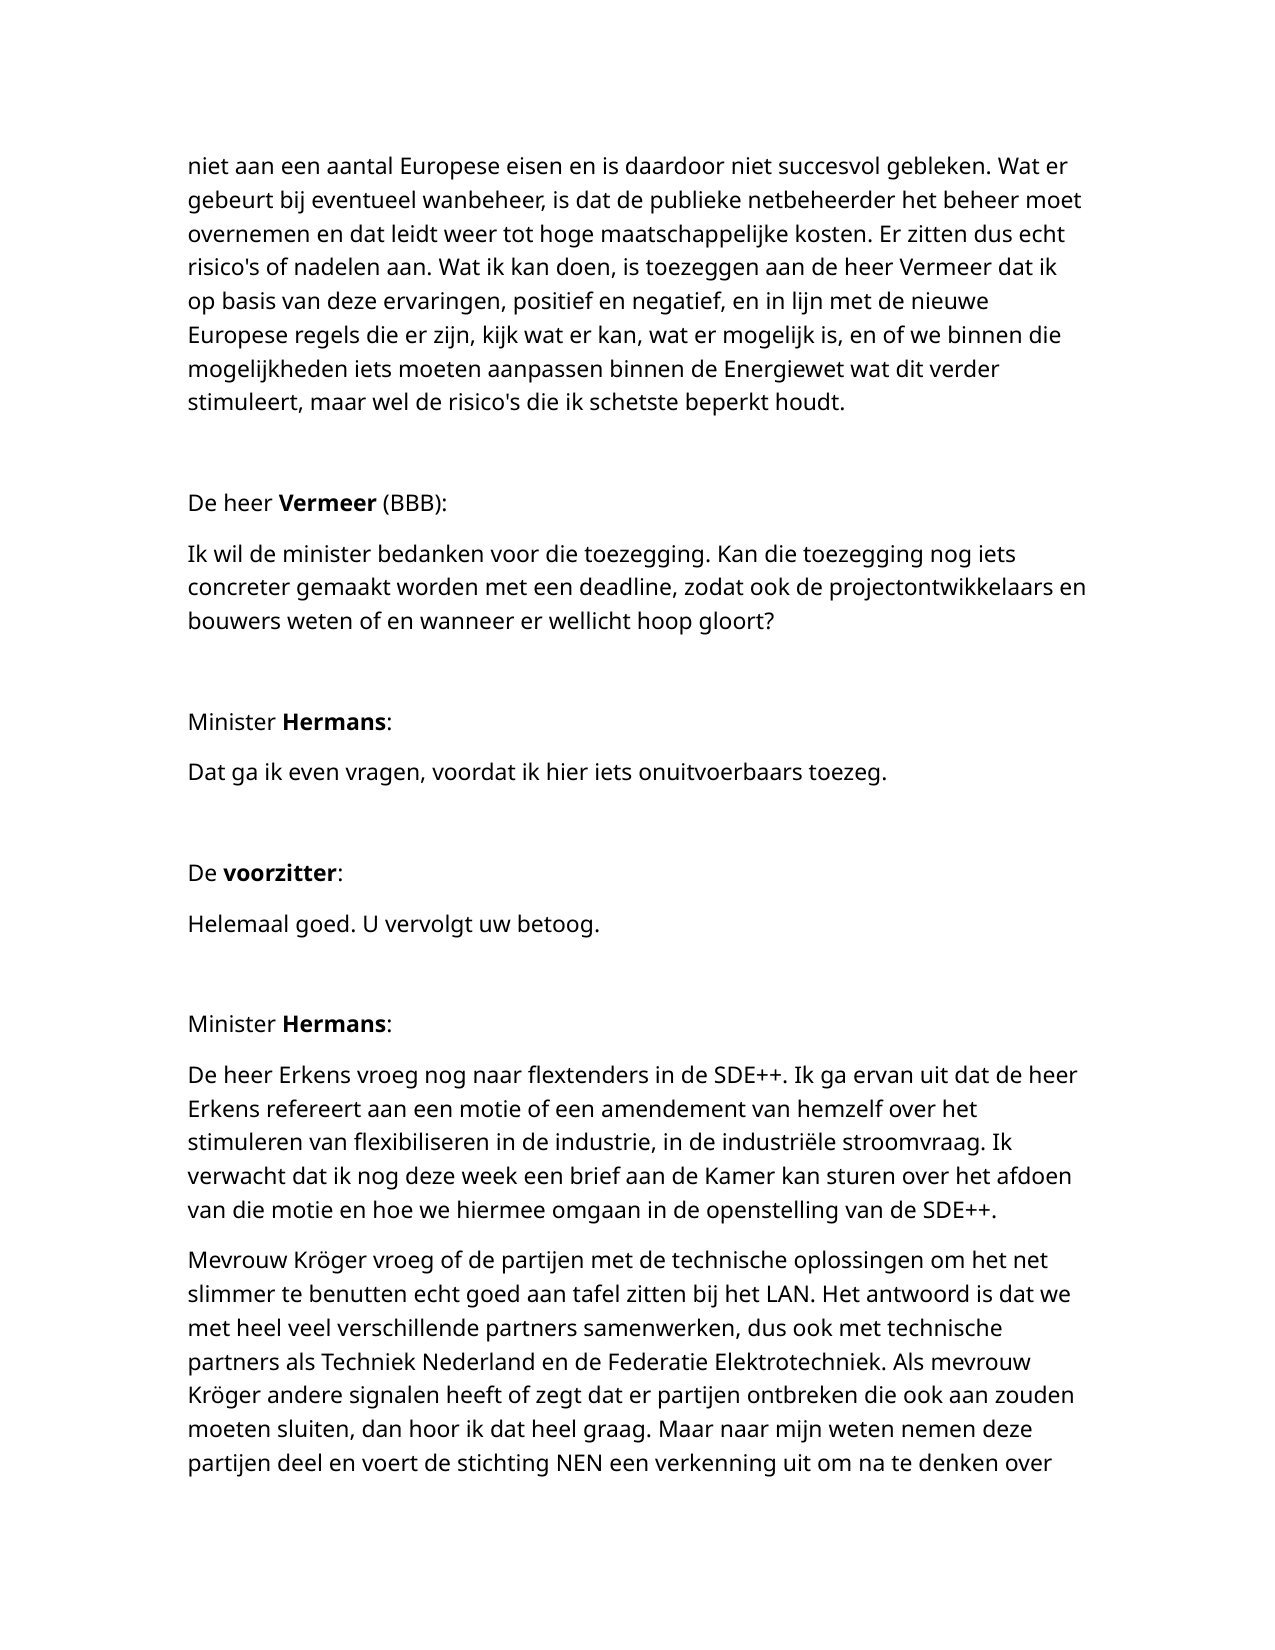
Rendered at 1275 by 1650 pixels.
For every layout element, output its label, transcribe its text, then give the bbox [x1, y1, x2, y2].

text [187, 1244, 1087, 1478]
text Helemaal goed. U vervolgt uw betoog. [187, 907, 1087, 939]
text Minister Hermans: [187, 706, 1087, 737]
text Dat ga ik even vragen, voordat ik hier iets onuitvoerbaars toezeg. [187, 756, 1087, 787]
text De heer Vermeer (BBB): [187, 487, 1087, 518]
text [187, 150, 1087, 417]
text Ik wil de minister bedanken voor die toezegging. Kan die toezegging nog iets concreter gemaakt worden met een deadline, zodat ook de projectontwikkelaars en bouwers weten of en wanneer er wellicht hoop gloort? [187, 537, 1087, 636]
text De voorzitter: [187, 857, 1087, 888]
text Minister Hermans: [187, 1008, 1087, 1039]
text De heer Erkens vroeg nog naar flextenders in de SDE++. Ik ga ervan uit dat de heer Erkens refereert aan een motie of een amendement van hemzelf over het stimuleren van flexibiliseren in de industrie, in de industriële stroomvraag. Ik verwacht dat ik nog deze week een brief aan de Kamer kan sturen over het afdoen van die motie en hoe we hiermee omgaan in de openstelling van de SDE++. [187, 1059, 1087, 1225]
